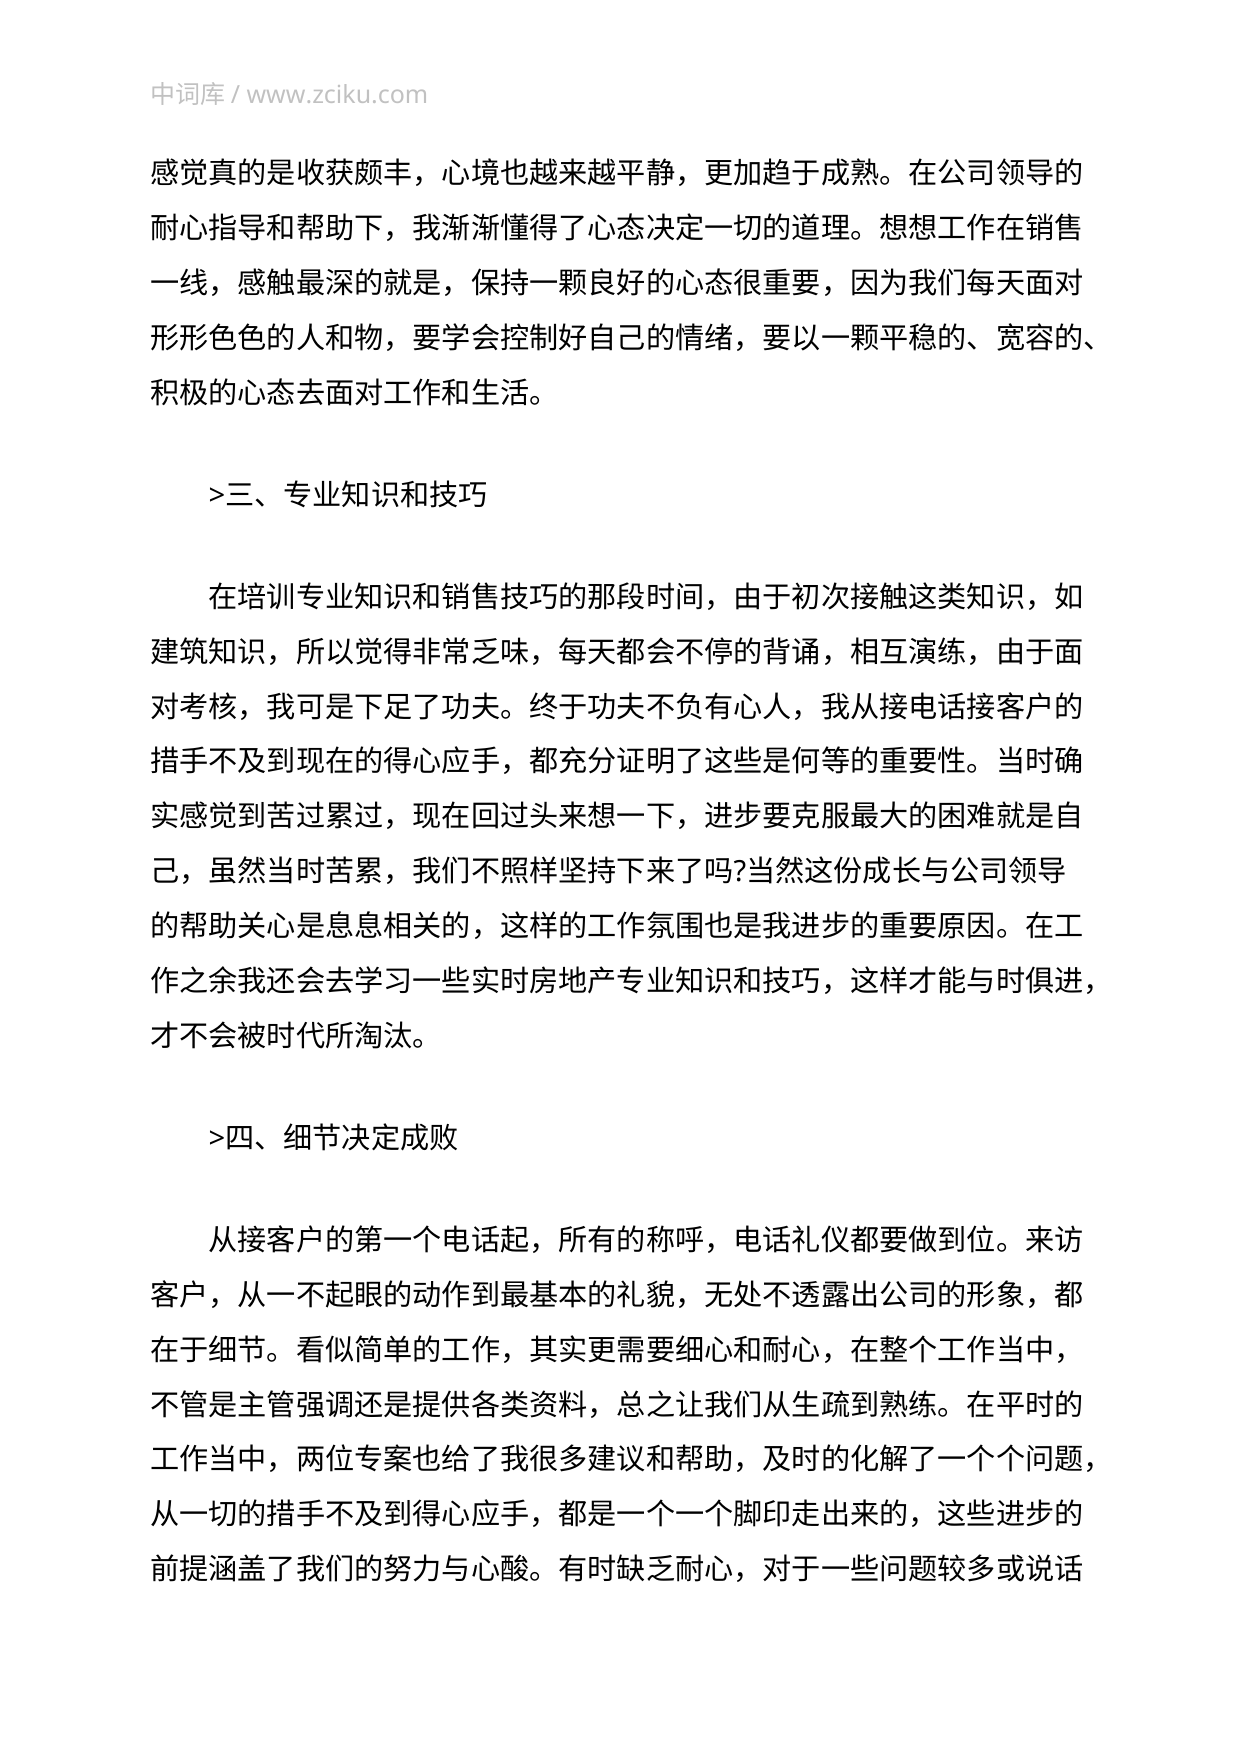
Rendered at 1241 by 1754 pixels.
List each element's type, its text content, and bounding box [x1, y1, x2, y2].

text >四、细节决定成败 [150, 1114, 1090, 1157]
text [150, 150, 1090, 412]
text 在培训专业知识和销售技巧的那段时间，由于初次接触这类知识，如建筑知识，所以觉得非常乏味，每天都会不停的背诵，相互演练，由于面对考核，我可是下足了功夫。终于功夫不负有心人，我从接电话接客户的措手不及到现在的得心应手，都充分证明了这些是何等的重要性。当时确实感觉到苦过累过，现在回过头来想一下，进步要克服最大的困难就是自己，虽然当时苦累，我们不照样坚持下来了吗?当然这份成长与公司领导的帮助关心是息息相关的，这样的工作氛围也是我进步的重要原因。在工作之余我还会去学习一些实时房地产专业知识和技巧，这样才能与时俱进，才不会被时代所淘汰。 [150, 573, 1090, 1055]
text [150, 1216, 1090, 1588]
text >三、专业知识和技巧 [150, 471, 1090, 514]
